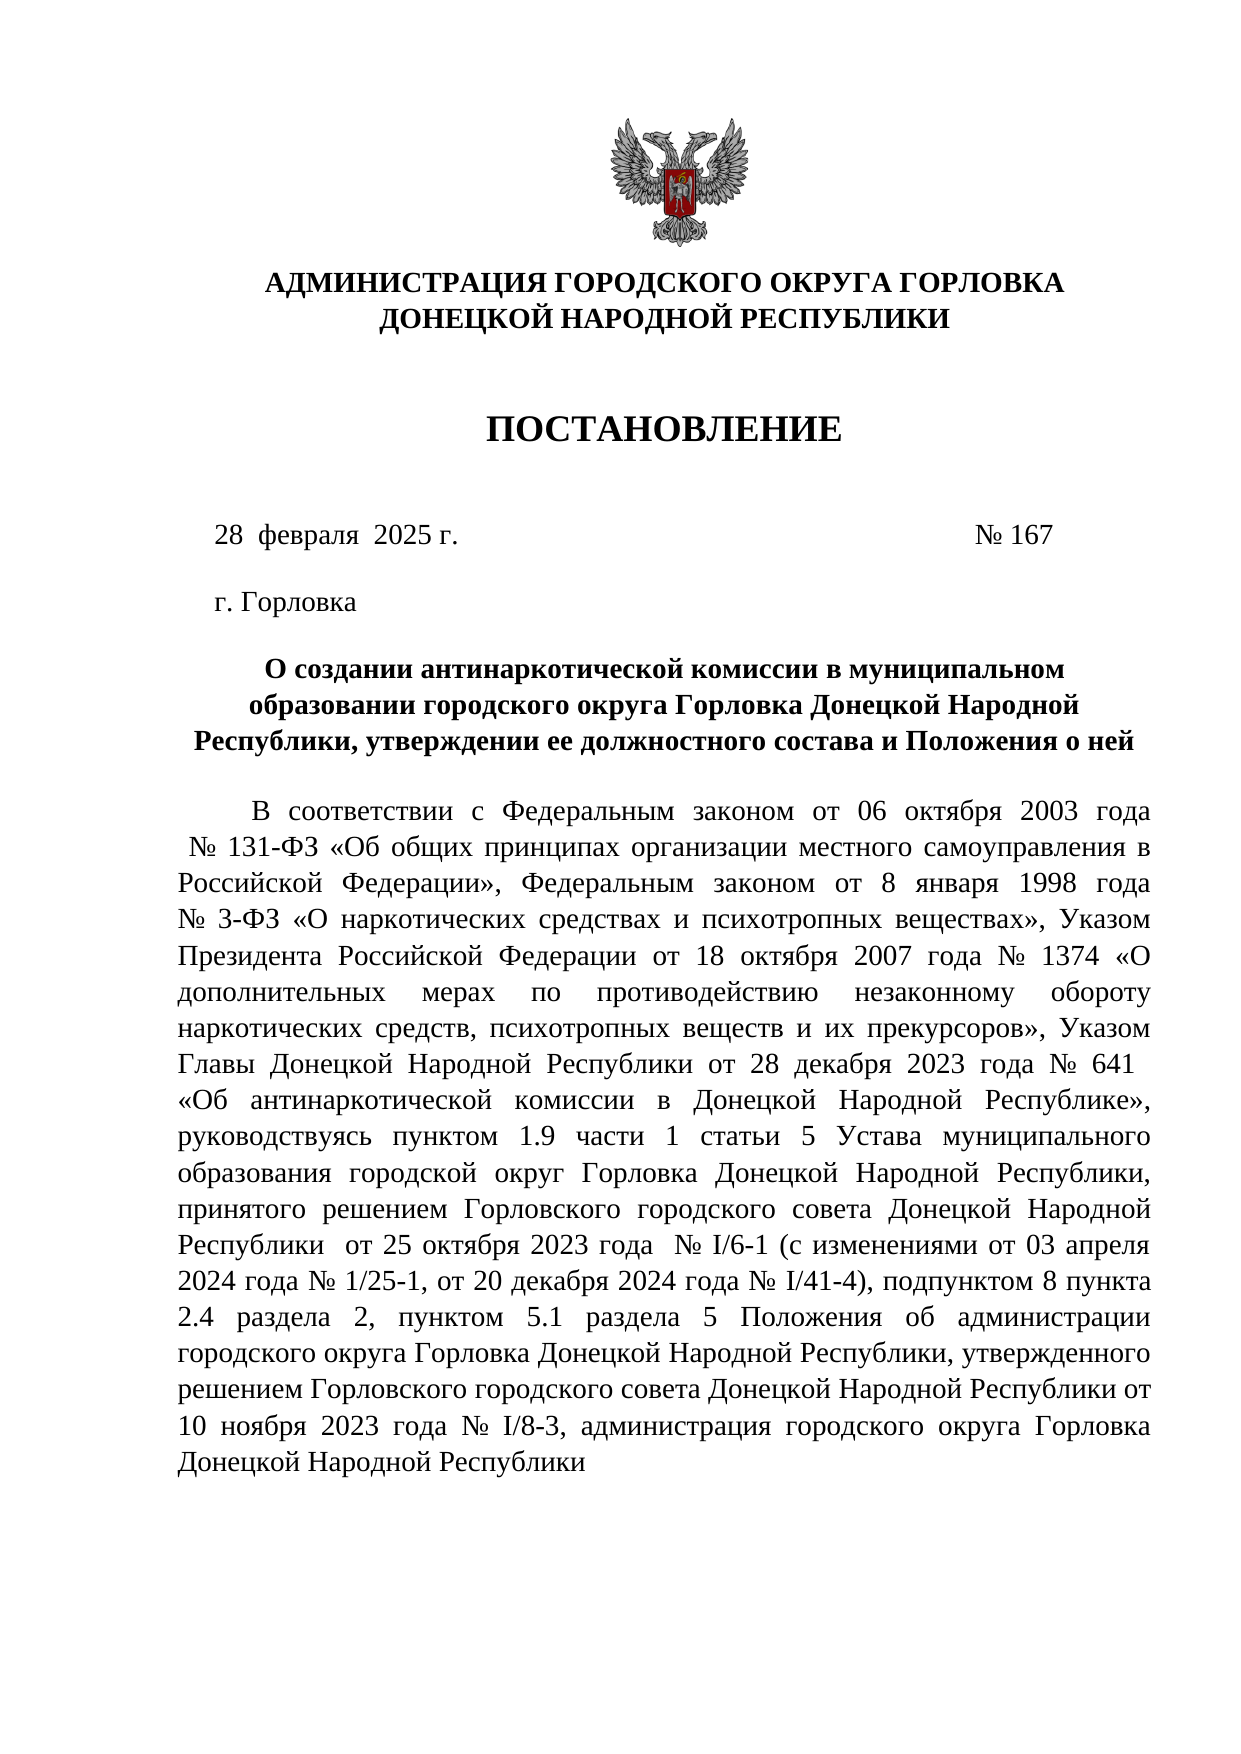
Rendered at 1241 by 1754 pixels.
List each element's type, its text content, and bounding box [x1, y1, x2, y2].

text О создании антинаркотической комиссии в муниципальном образовании городского округа Горловка Донецкой Народной Республики, утверждении ее должностного состава и Положения о ней [177, 651, 1152, 757]
text г. Горловка [207, 584, 1152, 618]
picture [610, 118, 749, 247]
text 28 февраля 2025 г. № 167 [207, 517, 1152, 551]
text В соответствии с Федеральным законом от 06 октября 2003 года № 131-ФЗ «Об общих принципах организации местного самоуправления в Российской Федерации», Федеральным законом от 8 января 1998 года № 3-ФЗ «О наркотических средствах и психотропных веществах», Указом Президента Российской Федерации от 18 октября 2007 года № 1374 «О дополнительных мерах по противодействию незаконному обороту наркотических средств, психотропных веществ и их прекурсоров», Указом Главы Донецкой Народной Республики от 28 декабря 2023 года № 641 «Об антинаркотической комиссии в Донецкой Народной Республике», руководствуясь пунктом 1.9 части 1 статьи 5 Устава муниципального образования городской округ Горловка Донецкой Народной Республики, принятого решением Горловского городского совета Донецкой Народной Республики от 25 октября 2023 года № I/6-1 (с изменениями от 03 апреля 2024 года № 1/25-1, от 20 декабря 2024 года № I/41-4), подпунктом 8 пункта 2.4 раздела 2, пунктом 5.1 раздела 5 Положения об администрации городского округа Горловка Донецкой Народной Республики, утвержденного решением Горловского городского совета Донецкой Народной Республики от 10 ноября 2023 года № I/8-3, администрация городского округа Горловка Донецкой Народной Республики [177, 793, 1152, 1477]
text ПОСТАНОВЛЕНИЕ [177, 407, 1152, 450]
table_header АДМИНИСТРАЦИЯ ГОРОДСКОГО ОКРУГА ГОРЛОВКА ДОНЕЦКОЙ НАРОДНОЙ РЕСПУБЛИКИ [196, 265, 1133, 407]
